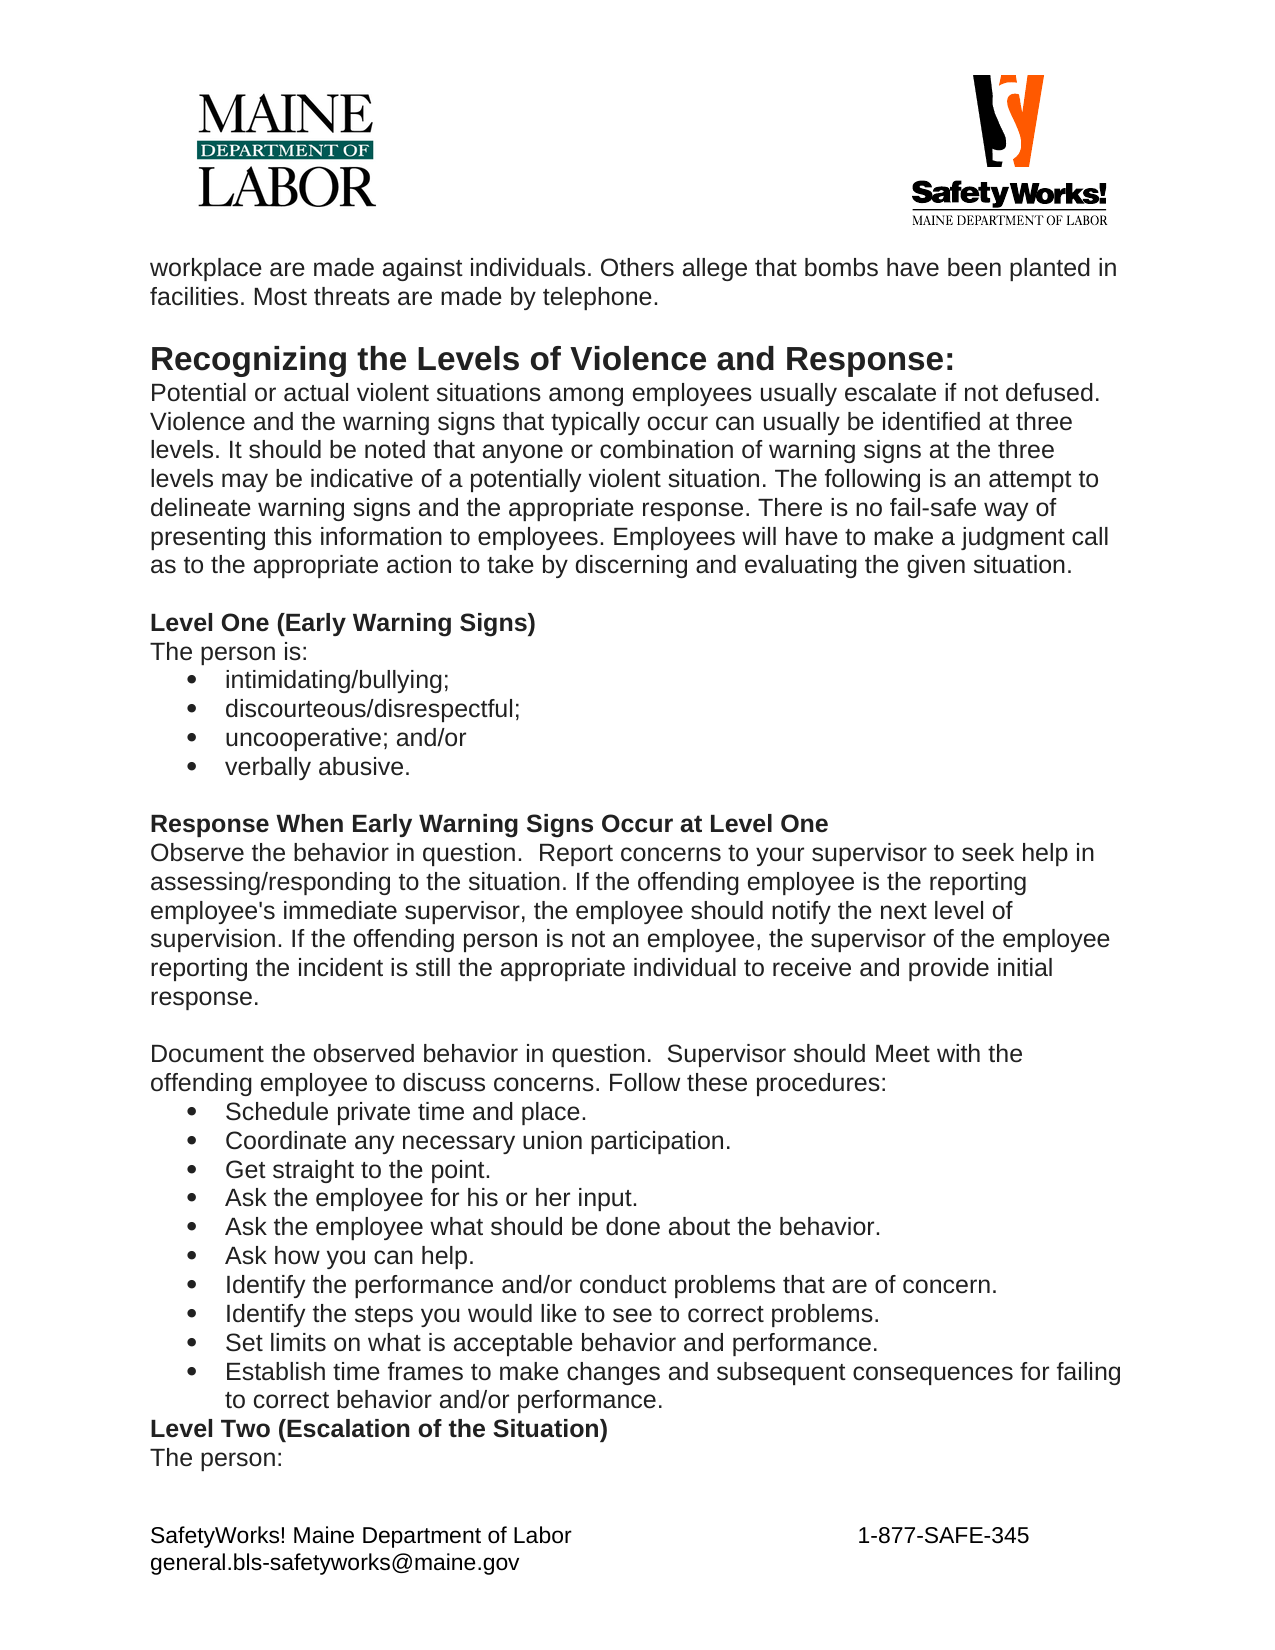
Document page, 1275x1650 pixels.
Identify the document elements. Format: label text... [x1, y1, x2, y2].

list Establish time frames to make changes and subsequent consequences for failing to correct behavior and/or performance. [187, 1357, 1125, 1414]
text Document the observed behavior in question. Supervisor should Meet with the offending employee to discuss concerns. Follow these procedures: [150, 1039, 1125, 1097]
text The person: [150, 1443, 1125, 1472]
list Identify the steps you would like to see to correct problems. [187, 1299, 1125, 1328]
list Ask the employee for his or her input. [187, 1183, 1125, 1212]
picture [187, 75, 385, 226]
list Ask how you can help. [187, 1241, 1125, 1270]
text The person is: [150, 636, 1125, 665]
text Response When Early Warning Signs Occur at Level One [150, 809, 1125, 838]
text Recognizing the Levels of Violence and Response: [150, 339, 1125, 378]
list Schedule private time and place. [187, 1097, 1125, 1126]
text Potential or actual violent situations among employees usually escalate if not defused. Violence and the warning signs that typically occur can usually be identified at three levels. It should be noted that anyone or combination of warning signs at the three levels may be indicative of a potentially violent situation. The following is an attempt to delineate warning signs and the appropriate response. There is no fail-safe way of presenting this information to employees. Employees will have to make a judgment call as to the appropriate action to take by discerning and evaluating the given situation. [150, 378, 1125, 579]
list verbally abusive. [187, 752, 1125, 781]
list Set limits on what is acceptable behavior and performance. [187, 1328, 1125, 1357]
list intimidating/bullying; [187, 665, 1125, 694]
text Observe the behavior in question. Report concerns to your supervisor to seek help in assessing/responding to the situation. If the offending employee is the reporting employee's immediate supervisor, the employee should notify the next level of supervision. If the offending person is not an employee, the supervisor of the employee reporting the incident is still the appropriate individual to receive and provide initial response. [150, 838, 1125, 1011]
list discourteous/disrespectful; [187, 694, 1125, 723]
list uncooperative; and/or [187, 723, 1125, 752]
text Level Two (Escalation of the Situation) [150, 1414, 1125, 1443]
list Coordinate any necessary union participation. [187, 1126, 1125, 1154]
text Level One (Early Warning Signs) [150, 608, 1125, 636]
list Identify the performance and/or conduct problems that are of concern. [187, 1270, 1125, 1299]
list Get straight to the point. [187, 1154, 1125, 1183]
list Ask the employee what should be done about the behavior. [187, 1212, 1125, 1241]
